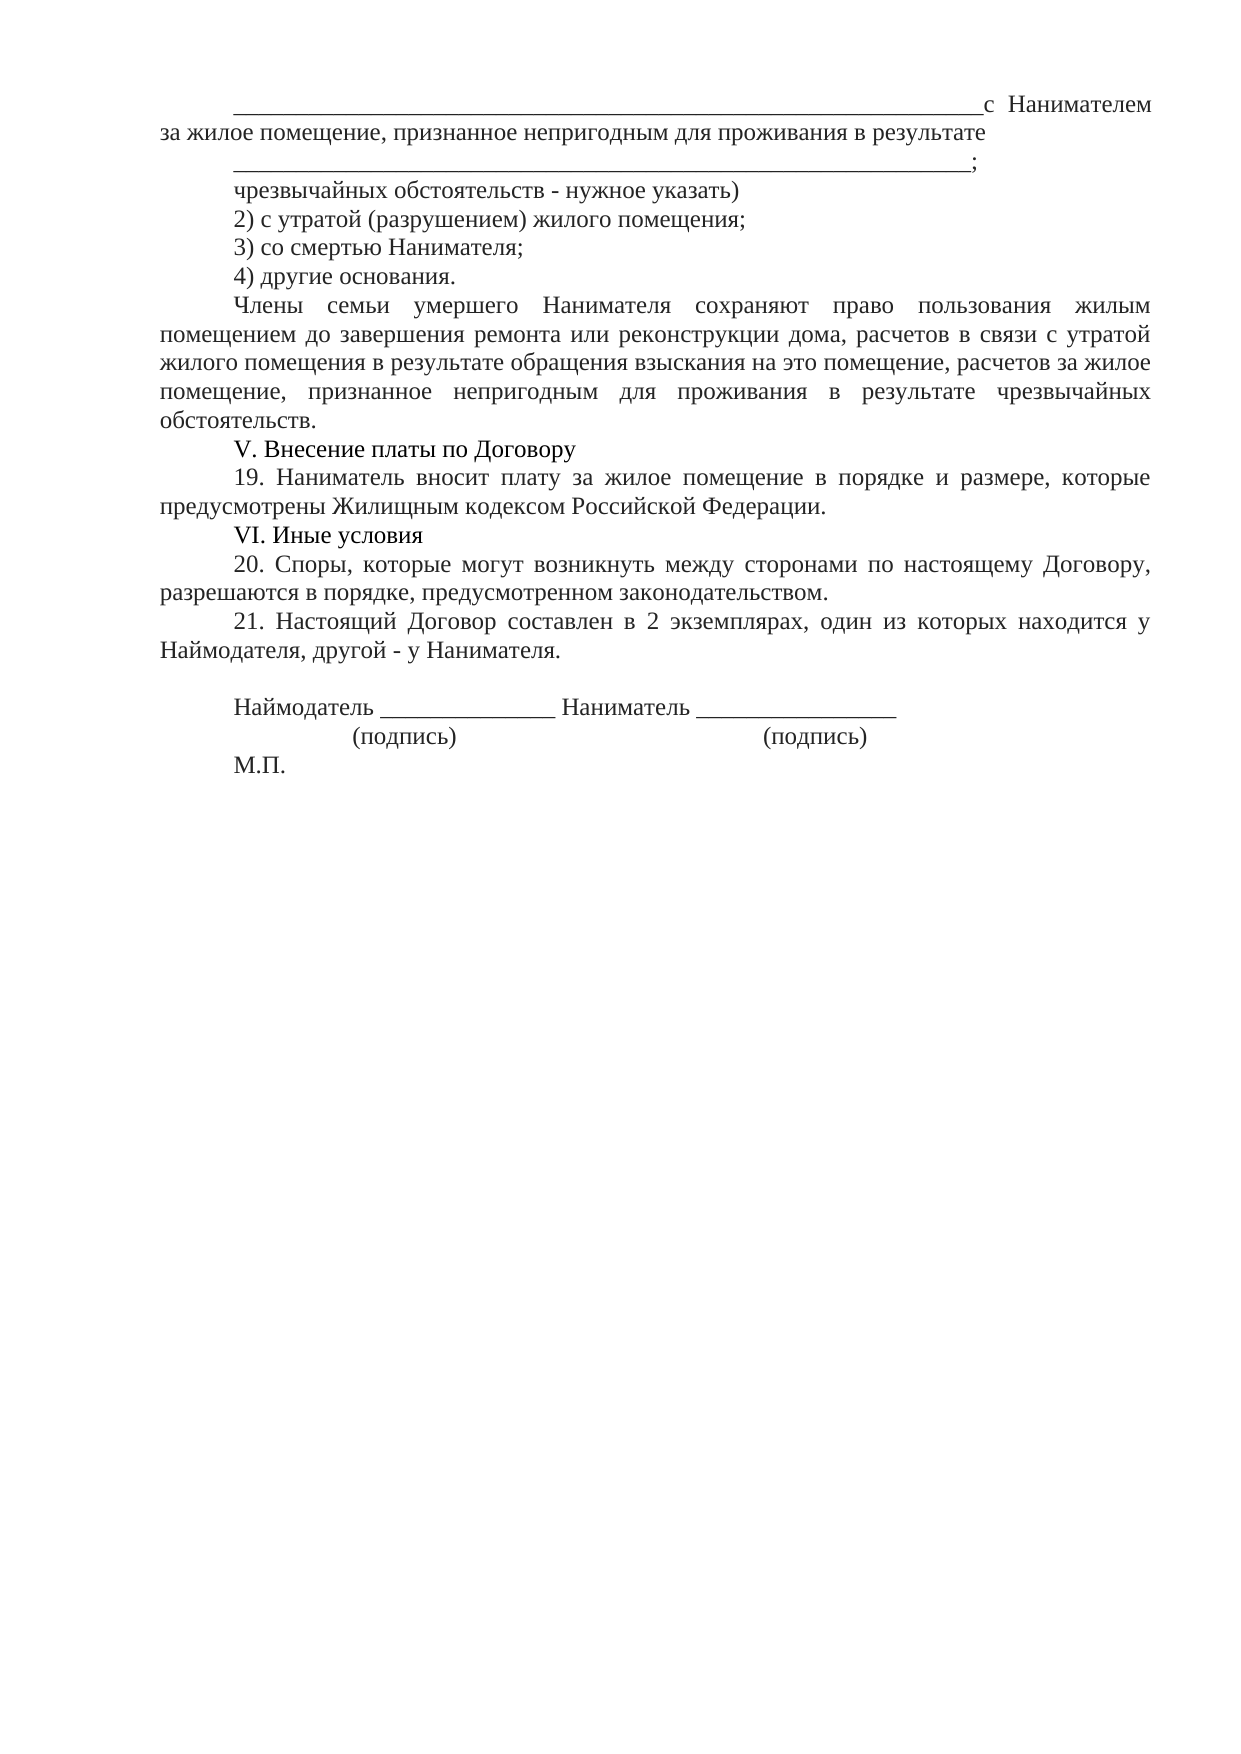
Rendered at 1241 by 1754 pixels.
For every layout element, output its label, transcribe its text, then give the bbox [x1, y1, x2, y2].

text 4) другие основания. [159, 261, 1152, 290]
text чрезвычайных обстоятельств - нужное указать) [159, 175, 1152, 204]
text 19. Наниматель вносит плату за жилое помещение в порядке и размере, которые предусмотрены Жилищным кодексом Российской Федерации. [159, 462, 1152, 520]
text Наймодатель ______________ Наниматель ________________ [159, 692, 1152, 721]
text ____________________________________________________________с Нанимателем за жилое помещение, признанное непригодным для проживания в результате [159, 89, 1152, 146]
text VI. Иные условия [159, 520, 1152, 549]
text 2) с утратой (разрушением) жилого помещения; [159, 204, 1152, 232]
text Члены семьи умершего Нанимателя сохраняют право пользования жилым помещением до завершения ремонта или реконструкции дома, расчетов в связи с утратой жилого помещения в результате обращения взыскания на это помещение, расчетов за жилое помещение, признанное непригодным для проживания в результате чрезвычайных обстоятельств. [159, 290, 1152, 434]
text (подпись) (подпись) [159, 721, 1152, 750]
text 21. Настоящий Договор составлен в 2 экземплярах, один из которых находится у Наймодателя, другой - у Нанимателя. [159, 606, 1152, 664]
text V. Внесение платы по Договору [159, 434, 1152, 462]
text ___________________________________________________________; [159, 146, 1152, 175]
text 3) со смертью Нанимателя; [159, 232, 1152, 261]
text М.П. [159, 750, 1152, 779]
text 20. Споры, которые могут возникнуть между сторонами по настоящему Договору, разрешаются в порядке, предусмотренном законодательством. [159, 549, 1152, 606]
